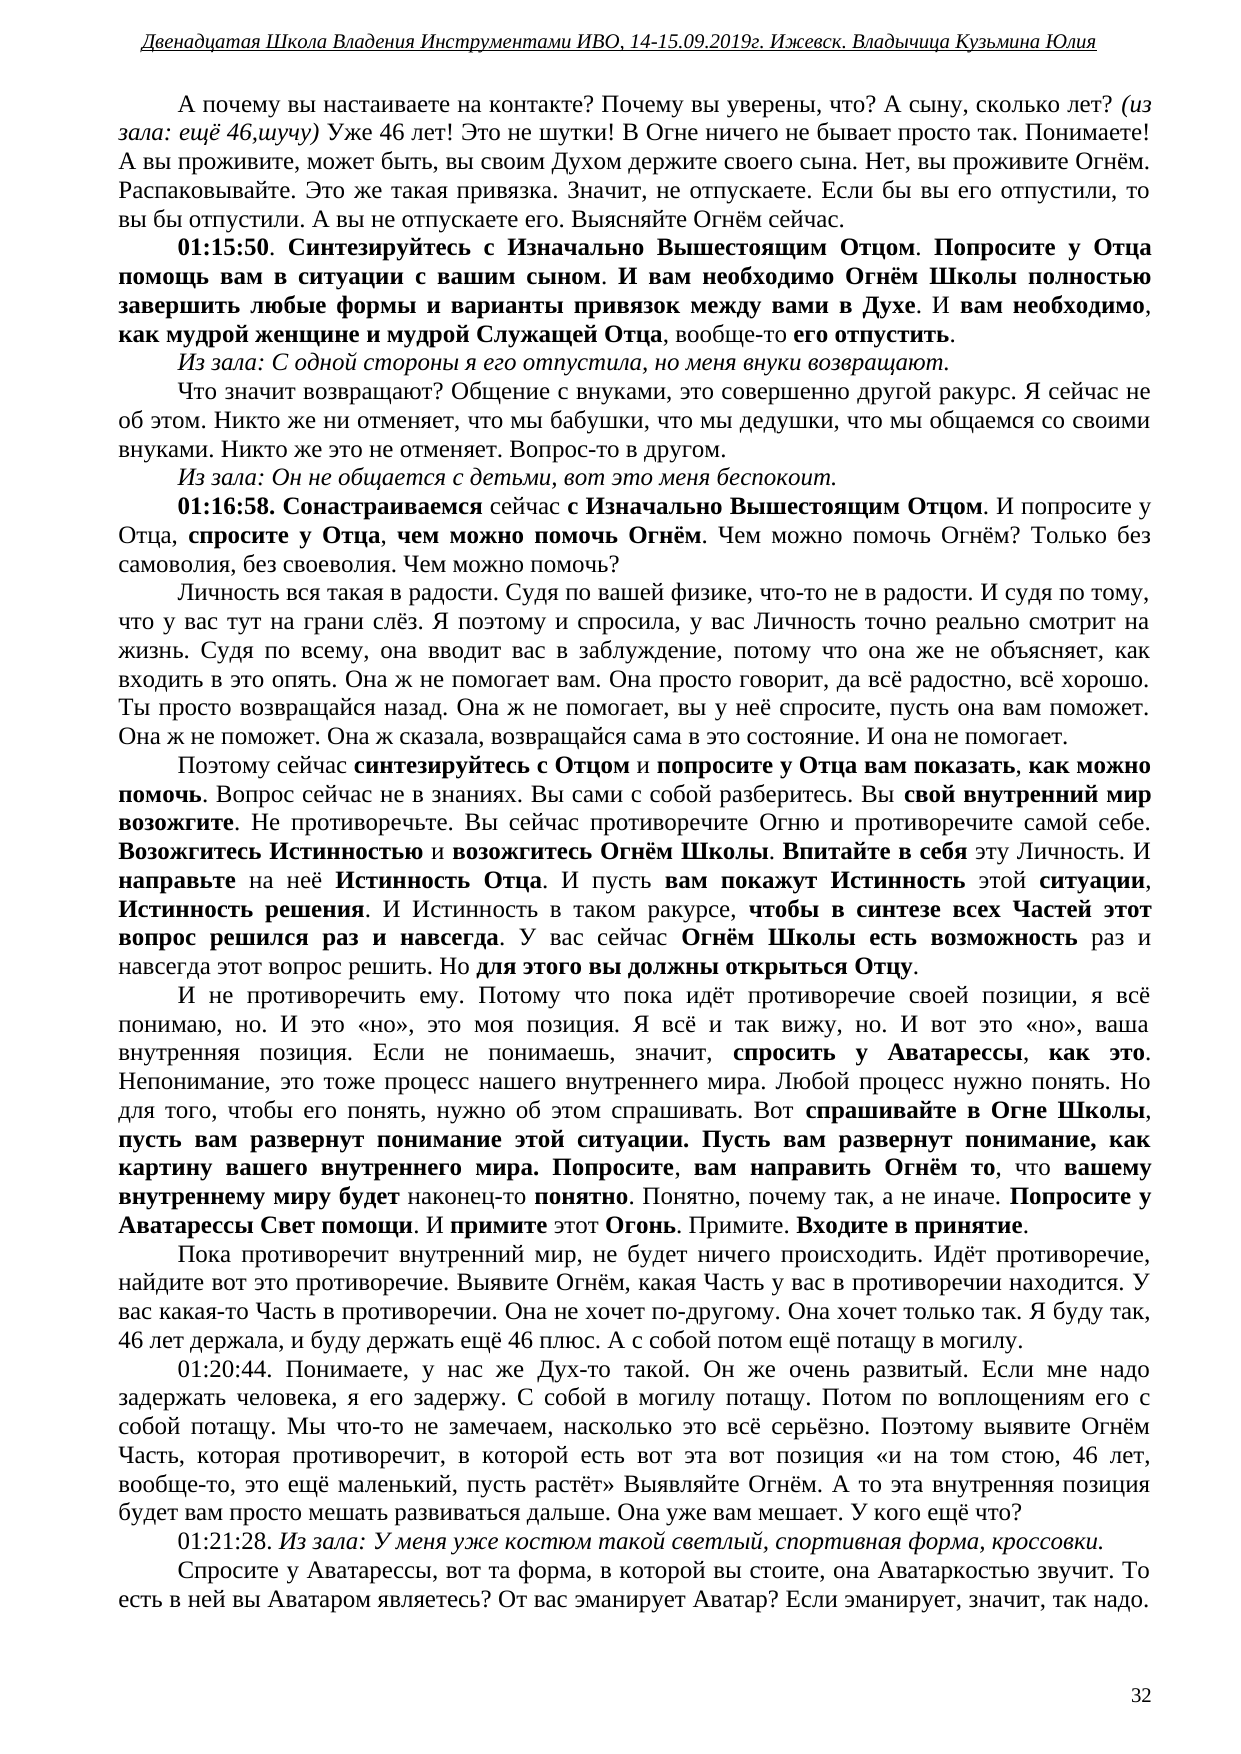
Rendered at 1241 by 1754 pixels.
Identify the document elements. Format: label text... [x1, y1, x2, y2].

text Личность вся такая в радости. Судя по вашей физике, что-то не в радости. И судя по тому, что у вас тут на грани слёз. Я поэтому и спросила, у вас Личность точно реально смотрит на жизнь. Судя по всему, она вводит вас в заблуждение, потому что она же не объясняет, как входить в это опять. Она ж не помогает вам. Она просто говорит, да всё радостно, всё хорошо. Ты просто возвращайся назад. Она ж не помогает, вы у неё спросите, пусть она вам поможет. Она ж не поможет. Она ж сказала, возвращайся сама в это состояние. И она не помогает. [118, 577, 1152, 750]
text Из зала: С одной стороны я его отпустила, но меня внуки возвращают. [118, 347, 1152, 376]
text 01:21:28. Из зала: У меня уже костюм такой светлый, спортивная форма, кроссовки. [118, 1526, 1152, 1555]
text 01:15:50. Синтезируйтесь с Изначально Вышестоящим Отцом. Попросите у Отца помощь вам в ситуации с вашим сыном. И вам необходимо Огнём Школы полностью завершить любые формы и варианты привязок между вами в Духе. И вам необходимо, как мудрой женщине и мудрой Служащей Отца, вообще-то его отпустить. [118, 232, 1152, 347]
text Что значит возвращают? Общение с внуками, это совершенно другой ракурс. Я сейчас не об этом. Никто же ни отменяет, что мы бабушки, что мы дедушки, что мы общаемся со своими внуками. Никто же это не отменяет. Вопрос-то в другом. [118, 376, 1152, 462]
text 01:16:58. Сонастраиваемся сейчас с Изначально Вышестоящим Отцом. И попросите у Отца, спросите у Отца, чем можно помочь Огнём. Чем можно помочь Огнём? Только без самоволия, без своеволия. Чем можно помочь? [118, 491, 1152, 577]
text Поэтому сейчас синтезируйтесь с Отцом и попросите у Отца вам показать, как можно помочь. Вопрос сейчас не в знаниях. Вы сами с собой разберитесь. Вы свой внутренний мир возожгите. Не противоречьте. Вы сейчас противоречите Огню и противоречите самой себе. Возожгитесь Истинностью и возожгитесь Огнём Школы. Впитайте в себя эту Личность. И направьте на неё Истинность Отца. И пусть вам покажут Истинность этой ситуации, Истинность решения. И Истинность в таком ракурсе, чтобы в синтезе всех Частей этот вопрос решился раз и навсегда. У вас сейчас Огнём Школы есть возможность раз и навсегда этот вопрос решить. Но для этого вы должны открыться Отцу. [118, 750, 1152, 980]
text Из зала: Он не общается с детьми, вот это меня беспокоит. [118, 462, 1152, 491]
text 01:20:44. Понимаете, у нас же Дух-то такой. Он же очень развитый. Если мне надо задержать человека, я его задержу. С собой в могилу потащу. Потом по воплощениям его с собой потащу. Мы что-то не замечаем, насколько это всё серьёзно. Поэтому выявите Огнём Часть, которая противоречит, в которой есть вот эта вот позиция «и на том стою, 46 лет, вообще-то, это ещё маленький, пусть растёт» Выявляйте Огнём. А то эта внутренняя позиция будет вам просто мешать развиваться дальше. Она уже вам мешает. У кого ещё что? [118, 1354, 1152, 1526]
text Пока противоречит внутренний мир, не будет ничего происходить. Идёт противоречие, найдите вот это противоречие. Выявите Огнём, какая Часть у вас в противоречии находится. У вас какая-то Часть в противоречии. Она не хочет по-другому. Она хочет только так. Я буду так, 46 лет держала, и буду держать ещё 46 плюс. А с собой потом ещё потащу в могилу. [118, 1239, 1152, 1354]
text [118, 1555, 1152, 1612]
text А почему вы настаиваете на контакте? Почему вы уверены, что? А сыну, сколько лет? (из зала: ещё 46,шучу) Уже 46 лет! Это не шутки! В Огне ничего не бывает просто так. Понимаете! А вы проживите, может быть, вы своим Духом держите своего сына. Нет, вы проживите Огнём. Распаковывайте. Это же такая привязка. Значит, не отпускаете. Если бы вы его отпустили, то вы бы отпустили. А вы не отпускаете его. Выясняйте Огнём сейчас. [118, 89, 1152, 232]
text И не противоречить ему. Потому что пока идёт противоречие своей позиции, я всё понимаю, но. И это «но», это моя позиция. Я всё и так вижу, но. И вот это «но», ваша внутренняя позиция. Если не понимаешь, значит, спросить у Аватарессы, как это. Непонимание, это тоже процесс нашего внутреннего мира. Любой процесс нужно понять. Но для того, чтобы его понять, нужно об этом спрашивать. Вот спрашивайте в Огне Школы, пусть вам развернут понимание этой ситуации. Пусть вам развернут понимание, как картину вашего внутреннего мира. Попросите, вам направить Огнём то, что вашему внутреннему миру будет наконец-то понятно. Понятно, почему так, а не иначе. Попросите у Аватарессы Свет помощи. И примите этот Огонь. Примите. Входите в принятие. [118, 980, 1152, 1239]
